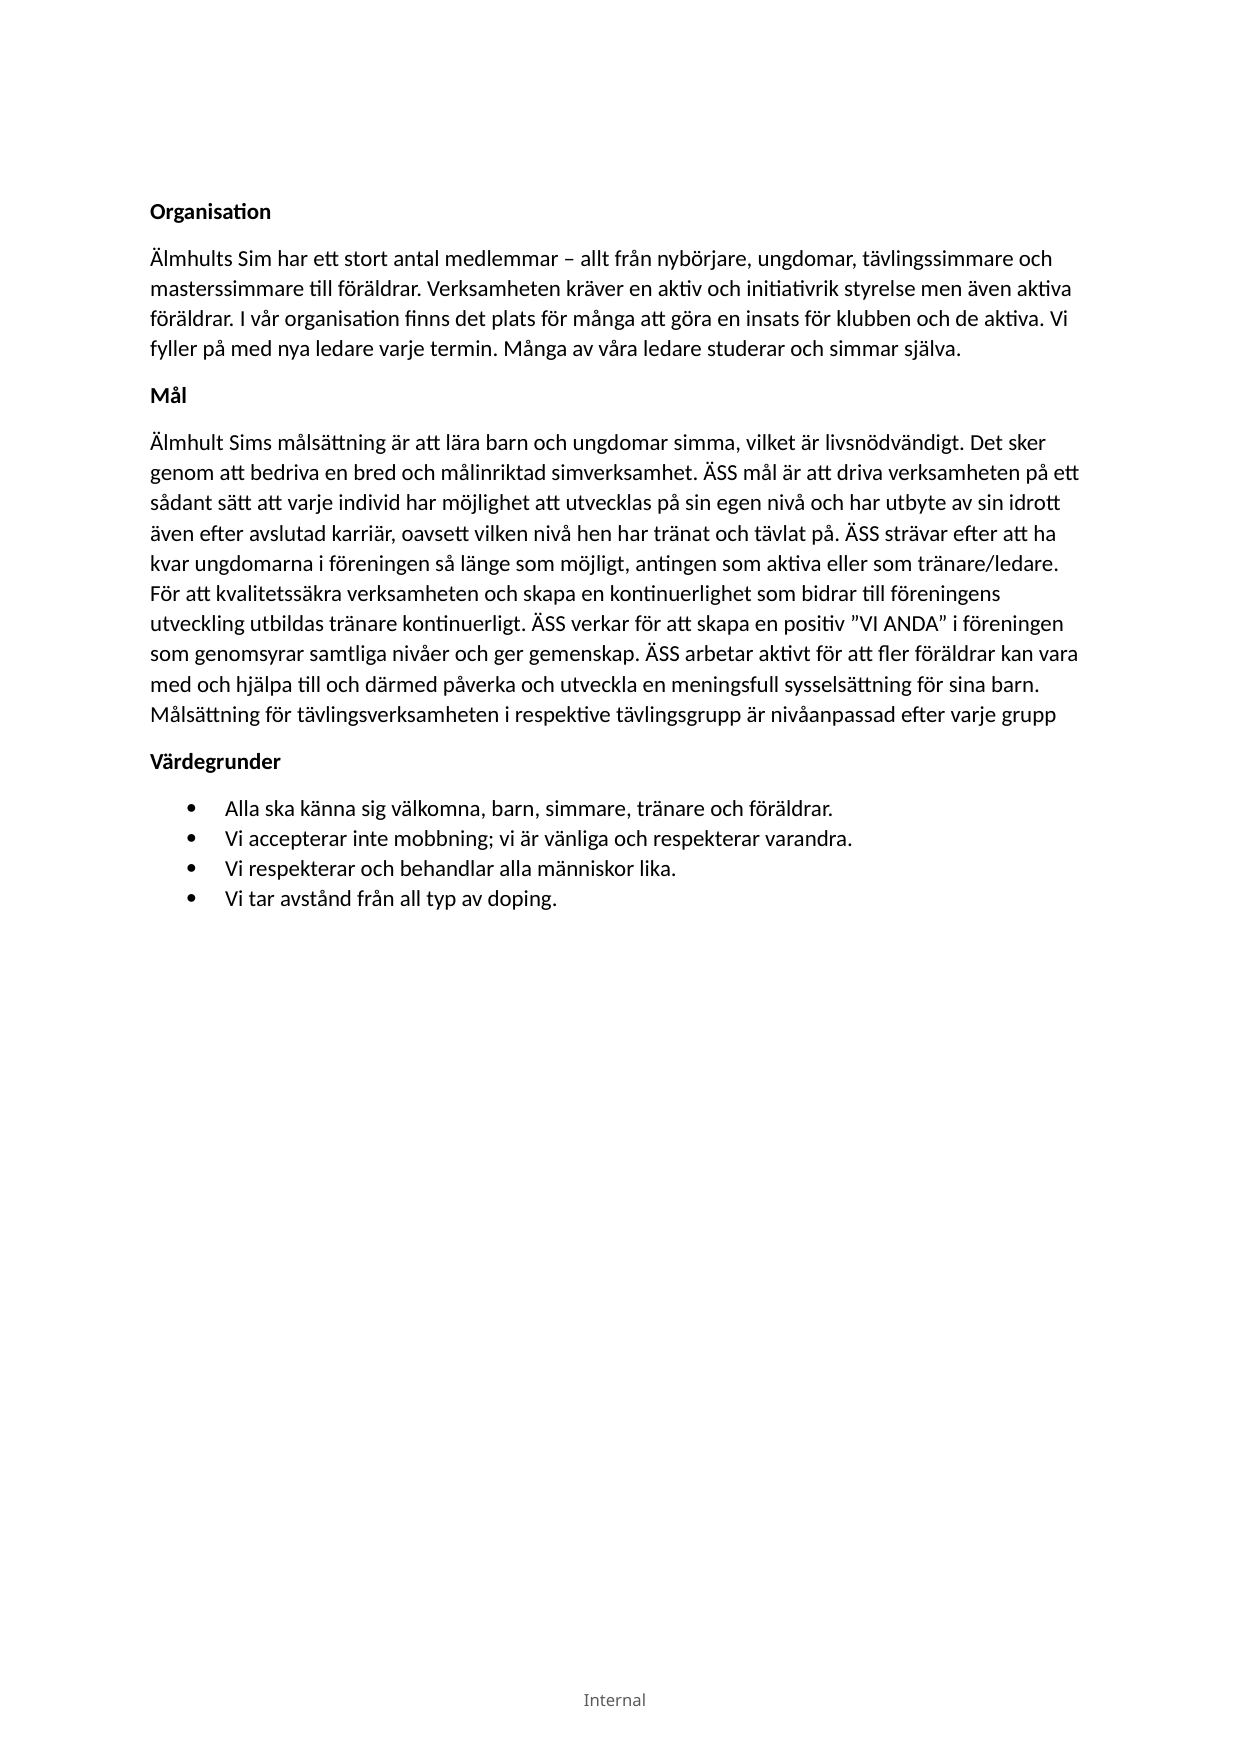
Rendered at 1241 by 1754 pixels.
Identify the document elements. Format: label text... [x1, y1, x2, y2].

text Organisation [150, 197, 1090, 225]
text Älmhult Sims målsättning är att lära barn och ungdomar simma, vilket är livsnödvändigt. Det sker genom att bedriva en bred och målinriktad simverksamhet. ÄSS mål är att driva verksamheten på ett sådant sätt att varje individ har möjlighet att utvecklas på sin egen nivå och har utbyte av sin idrott även efter avslutad karriär, oavsett vilken nivå hen har tränat och tävlat på. ÄSS strävar efter att ha kvar ungdomarna i föreningen så länge som möjligt, antingen som aktiva eller som tränare/ledare. För att kvalitetssäkra verksamheten och skapa en kontinuerlighet som bidrar till föreningens utveckling utbildas tränare kontinuerligt. ÄSS verkar för att skapa en positiv ”VI ANDA” i föreningen som genomsyrar samtliga nivåer och ger gemenskap. ÄSS arbetar aktivt för att fler föräldrar kan vara med och hjälpa till och därmed påverka och utveckla en meningsfull sysselsättning för sina barn. Målsättning för tävlingsverksamheten i respektive tävlingsgrupp är nivåanpassad efter varje grupp [150, 428, 1090, 728]
list Vi accepterar inte mobbning; vi är vänliga och respekterar varandra. [187, 824, 1090, 852]
text Älmhults Sim har ett stort antal medlemmar – allt från nybörjare, ungdomar, tävlingssimmare och masterssimmare till föräldrar. Verksamheten kräver en aktiv och initiativrik styrelse men även aktiva föräldrar. I vår organisation finns det plats för många att göra en insats för klubben och de aktiva. Vi fyller på med nya ledare varje termin. Många av våra ledare studerar och simmar själva. [150, 244, 1090, 362]
list Vi respekterar och behandlar alla människor lika. [187, 854, 1090, 882]
text Mål [150, 381, 1090, 409]
text Värdegrunder [150, 747, 1090, 775]
list Alla ska känna sig välkomna, barn, simmare, tränare och föräldrar. [187, 794, 1090, 822]
list Vi tar avstånd från all typ av doping. [187, 884, 1090, 912]
